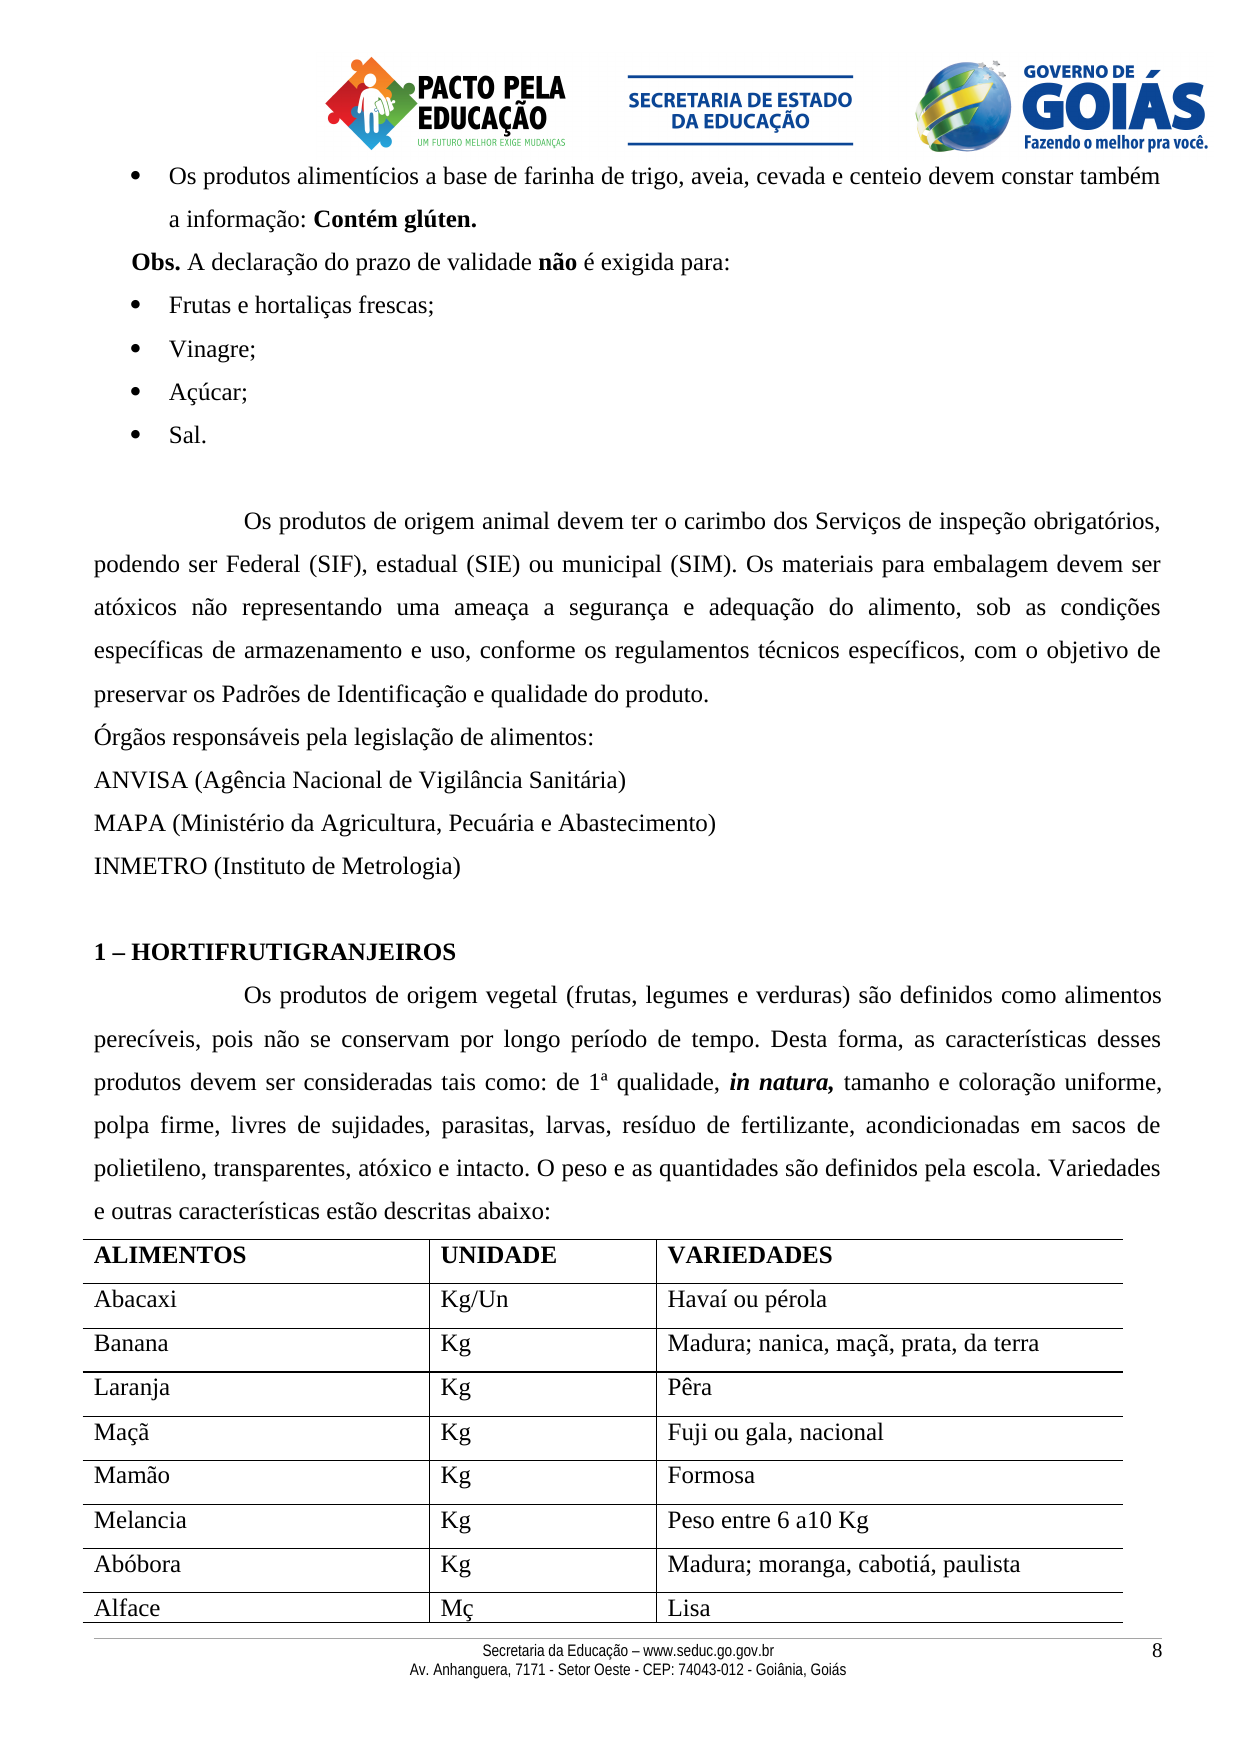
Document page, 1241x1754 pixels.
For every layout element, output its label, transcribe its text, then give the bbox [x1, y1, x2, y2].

text MAPA (Ministério da Agricultura, Pecuária e Abastecimento) [94, 808, 1162, 837]
table_cell Kg/Un [430, 1284, 656, 1327]
list Sal. [131, 420, 1162, 449]
text Os produtos de origem vegetal (frutas, legumes e verduras) são definidos como alimentos perecíveis, pois não se conservam por longo período de tempo. Desta forma, as características desses produtos devem ser consideradas tais como: de 1ª qualidade, in natura, tamanho e coloração uniforme, polpa firme, livres de sujidades, parasitas, larvas, resíduo de fertilizante, acondicionadas em sacos de polietileno, transparentes, atóxico e intacto. O peso e as quantidades são definidos pela escola. Variedades e outras características estão descritas abaixo: [94, 981, 1162, 1225]
list Açúcar; [131, 377, 1162, 406]
text ANVISA (Agência Nacional de Vigilância Sanitária) [94, 765, 1162, 794]
table_cell Madura; nanica, maçã, prata, da terra [657, 1329, 1123, 1371]
table_cell Formosa [657, 1461, 1123, 1504]
list Frutas e hortaliças frescas; [131, 291, 1162, 319]
table_cell Pêra [657, 1373, 1123, 1416]
table_cell Havaí ou pérola [657, 1284, 1123, 1327]
table_cell Peso entre [657, 1505, 1123, 1548]
table_cell Melancia [83, 1505, 429, 1548]
table_cell Kg [430, 1329, 656, 1371]
text Obs. A declaração do prazo de validade não é exigida para: [131, 247, 1162, 276]
table_header VARIEDADES [657, 1240, 1123, 1283]
table_cell Fuji ou gala, nacional [657, 1417, 1123, 1459]
text Órgãos responsáveis pela legislação de alimentos: [94, 722, 1162, 751]
picture [316, 52, 1214, 161]
table_cell Laranja [83, 1373, 429, 1416]
table_cell Kg [430, 1373, 656, 1416]
table_cell Banana [83, 1329, 429, 1371]
table_cell Alface [83, 1593, 429, 1622]
table_cell Kg [430, 1549, 656, 1592]
table_cell Lisa [657, 1593, 1123, 1622]
text 1 – HORTIFRUTIGRANJEIROS [94, 937, 1162, 966]
table_cell Kg [430, 1505, 656, 1548]
table_header ALIMENTOS [83, 1240, 429, 1283]
table_cell Abóbora [83, 1549, 429, 1592]
table_cell Madura; moranga, cabotiá, paulista [657, 1549, 1123, 1592]
table_cell Abacaxi [83, 1284, 429, 1327]
table_cell Kg [430, 1461, 656, 1504]
text INMETRO (Instituto de Metrologia) [94, 851, 1162, 880]
table_cell Kg [430, 1417, 656, 1459]
table_cell Maçã [83, 1417, 429, 1459]
table_header UNIDADE [430, 1240, 656, 1283]
list Os produtos alimentícios a base de farinha de trigo, aveia, cevada e centeio devem constar também a informação: Contém glúten. [131, 161, 1162, 233]
list Vinagre; [131, 334, 1162, 362]
text Os produtos de origem animal devem ter o carimbo dos Serviços de inspeção obrigatórios, podendo ser Federal (SIF), estadual (SIE) ou municipal (SIM). Os materiais para embalagem devem ser atóxicos não representando uma ameaça a segurança e adequação do alimento, sob as condições específicas de armazenamento e uso, conforme os regulamentos técnicos específicos, com o objetivo de preservar os Padrões de Identificação e qualidade do produto. [94, 506, 1162, 707]
table_cell Mç [430, 1593, 656, 1622]
table_cell Mamão [83, 1461, 429, 1504]
